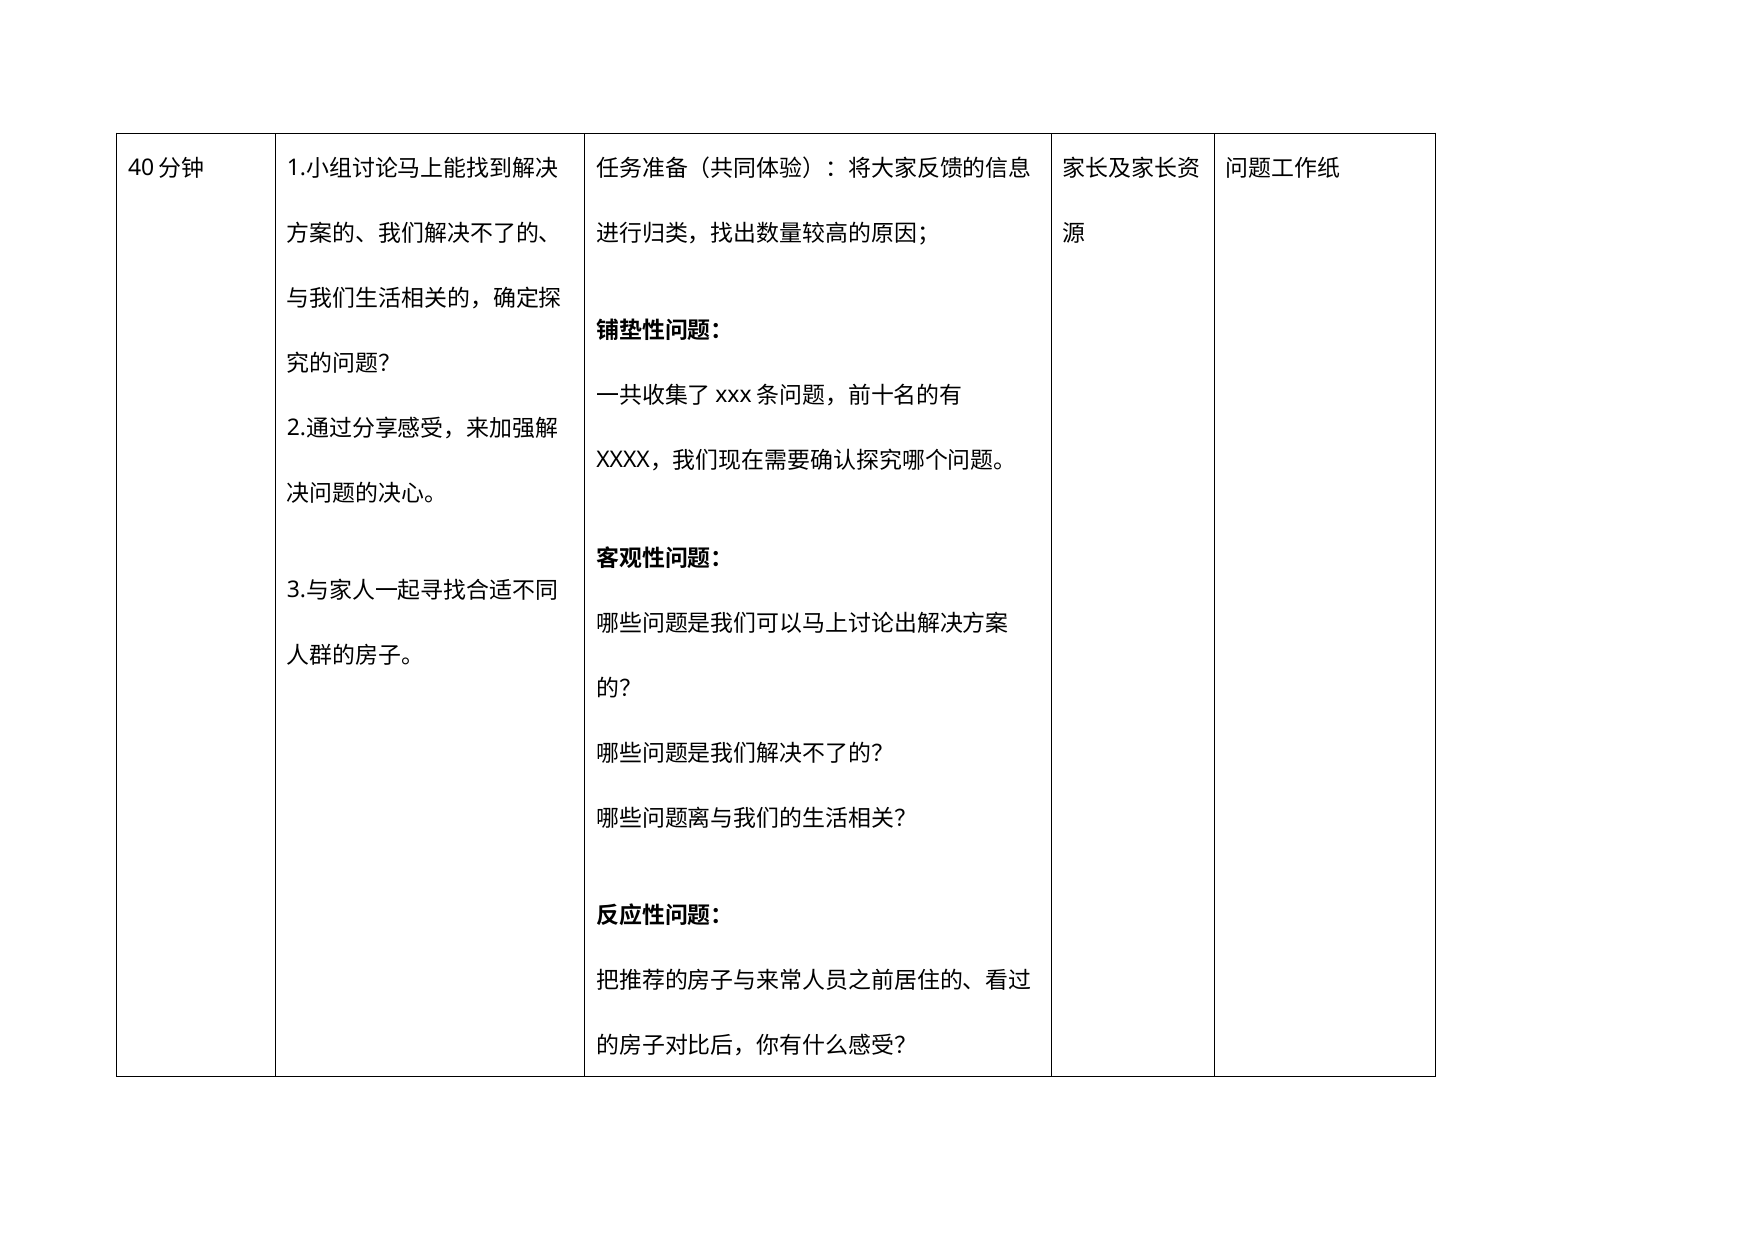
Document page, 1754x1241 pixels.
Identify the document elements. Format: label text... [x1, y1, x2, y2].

table_cell 问题工作纸 [1215, 134, 1435, 1076]
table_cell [585, 134, 1051, 1076]
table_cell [276, 134, 584, 1076]
table_cell 家长及家长资源 [1052, 134, 1214, 1076]
table_cell 40分钟 [117, 134, 275, 1076]
